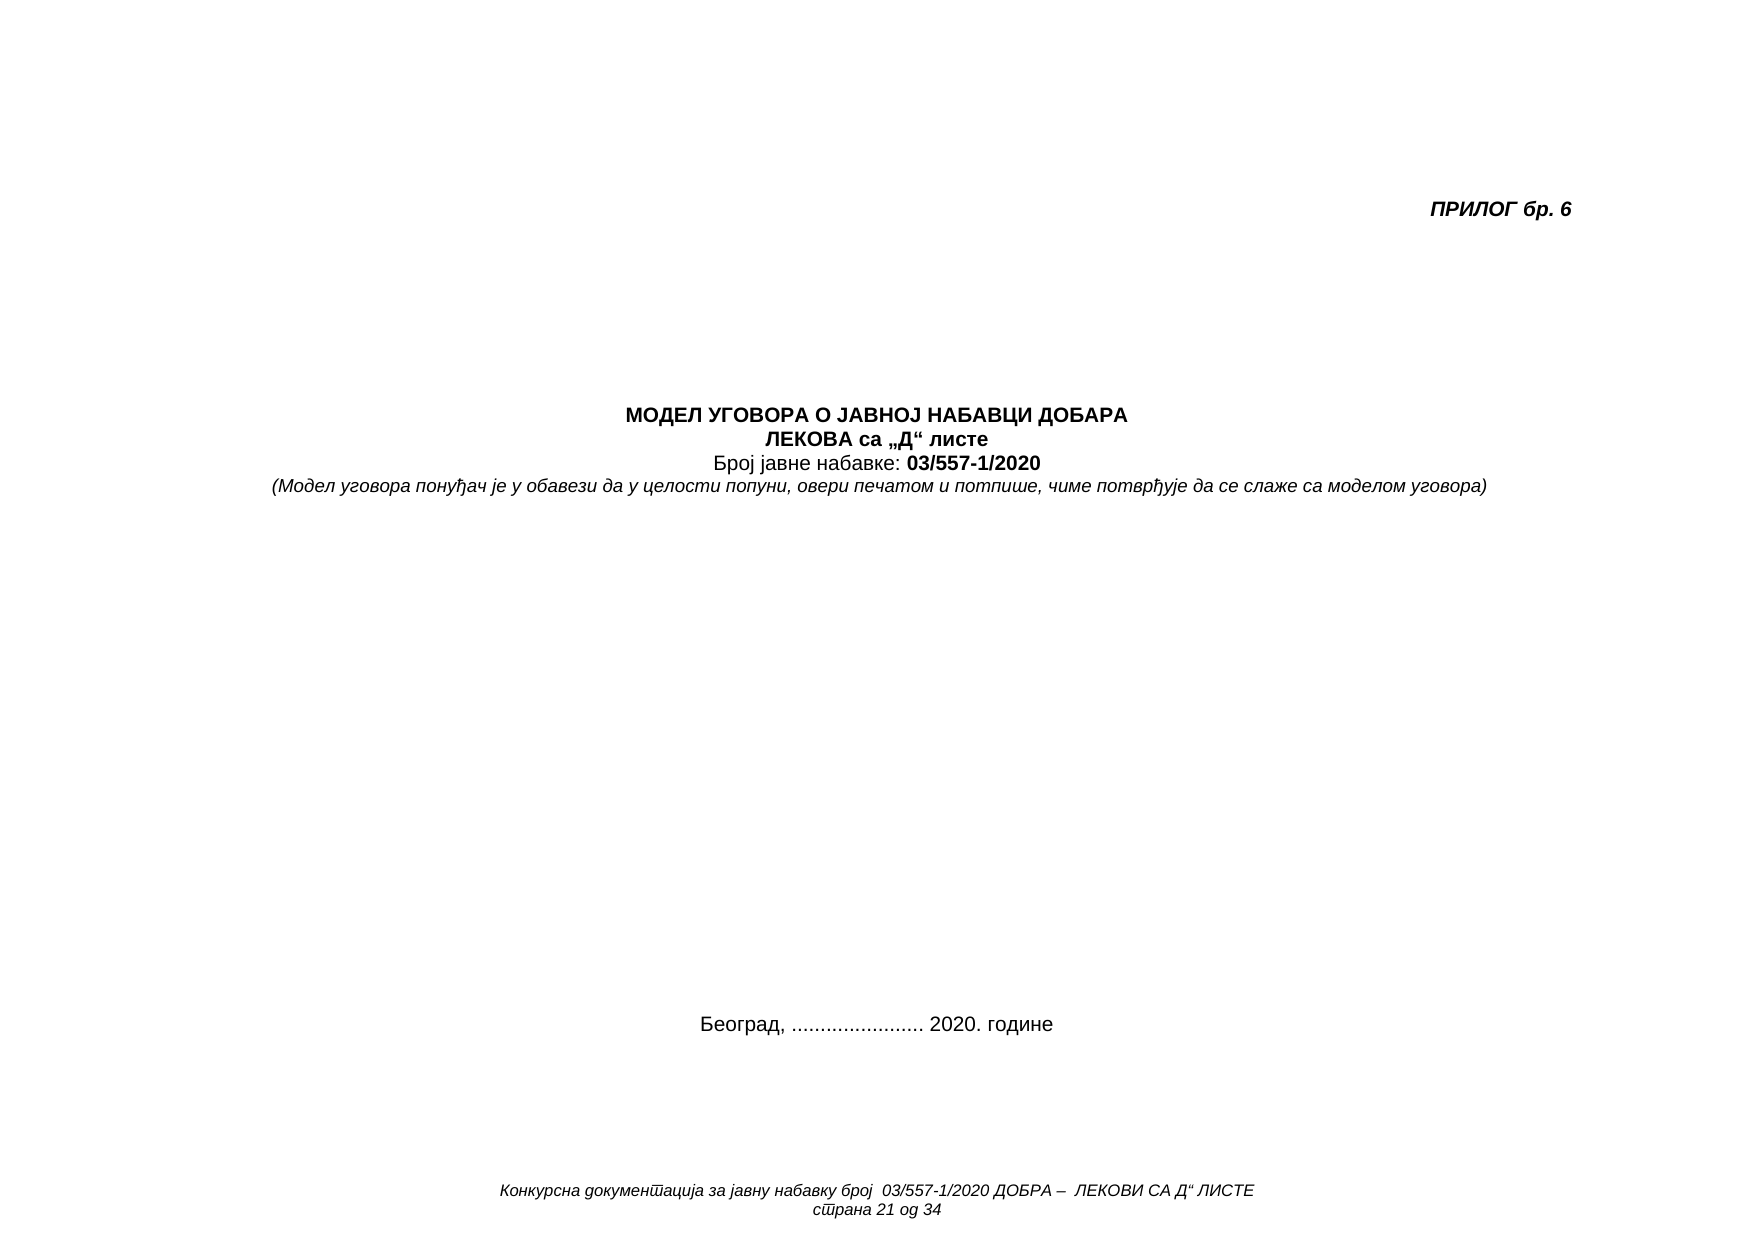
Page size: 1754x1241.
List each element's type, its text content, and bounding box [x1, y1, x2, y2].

text Број јавне набавке: 03/557-1/2020 [75, 451, 1679, 475]
text МОДЕЛ УГОВОРА О ЈАВНОЈ НАБАВЦИ ДОБАРА [75, 403, 1679, 427]
text ПРИЛОГ бр. 6 [75, 197, 1679, 221]
text (Модел уговора понуђач је у обавези да у целости попуни, овери печатом и потпише, чиме потврђује да се слаже са моделом уговора) [75, 475, 1679, 497]
text ЛЕКОВА са „Д“ листе [75, 427, 1679, 451]
text Београд, ....................... 2020. године [75, 1012, 1679, 1036]
